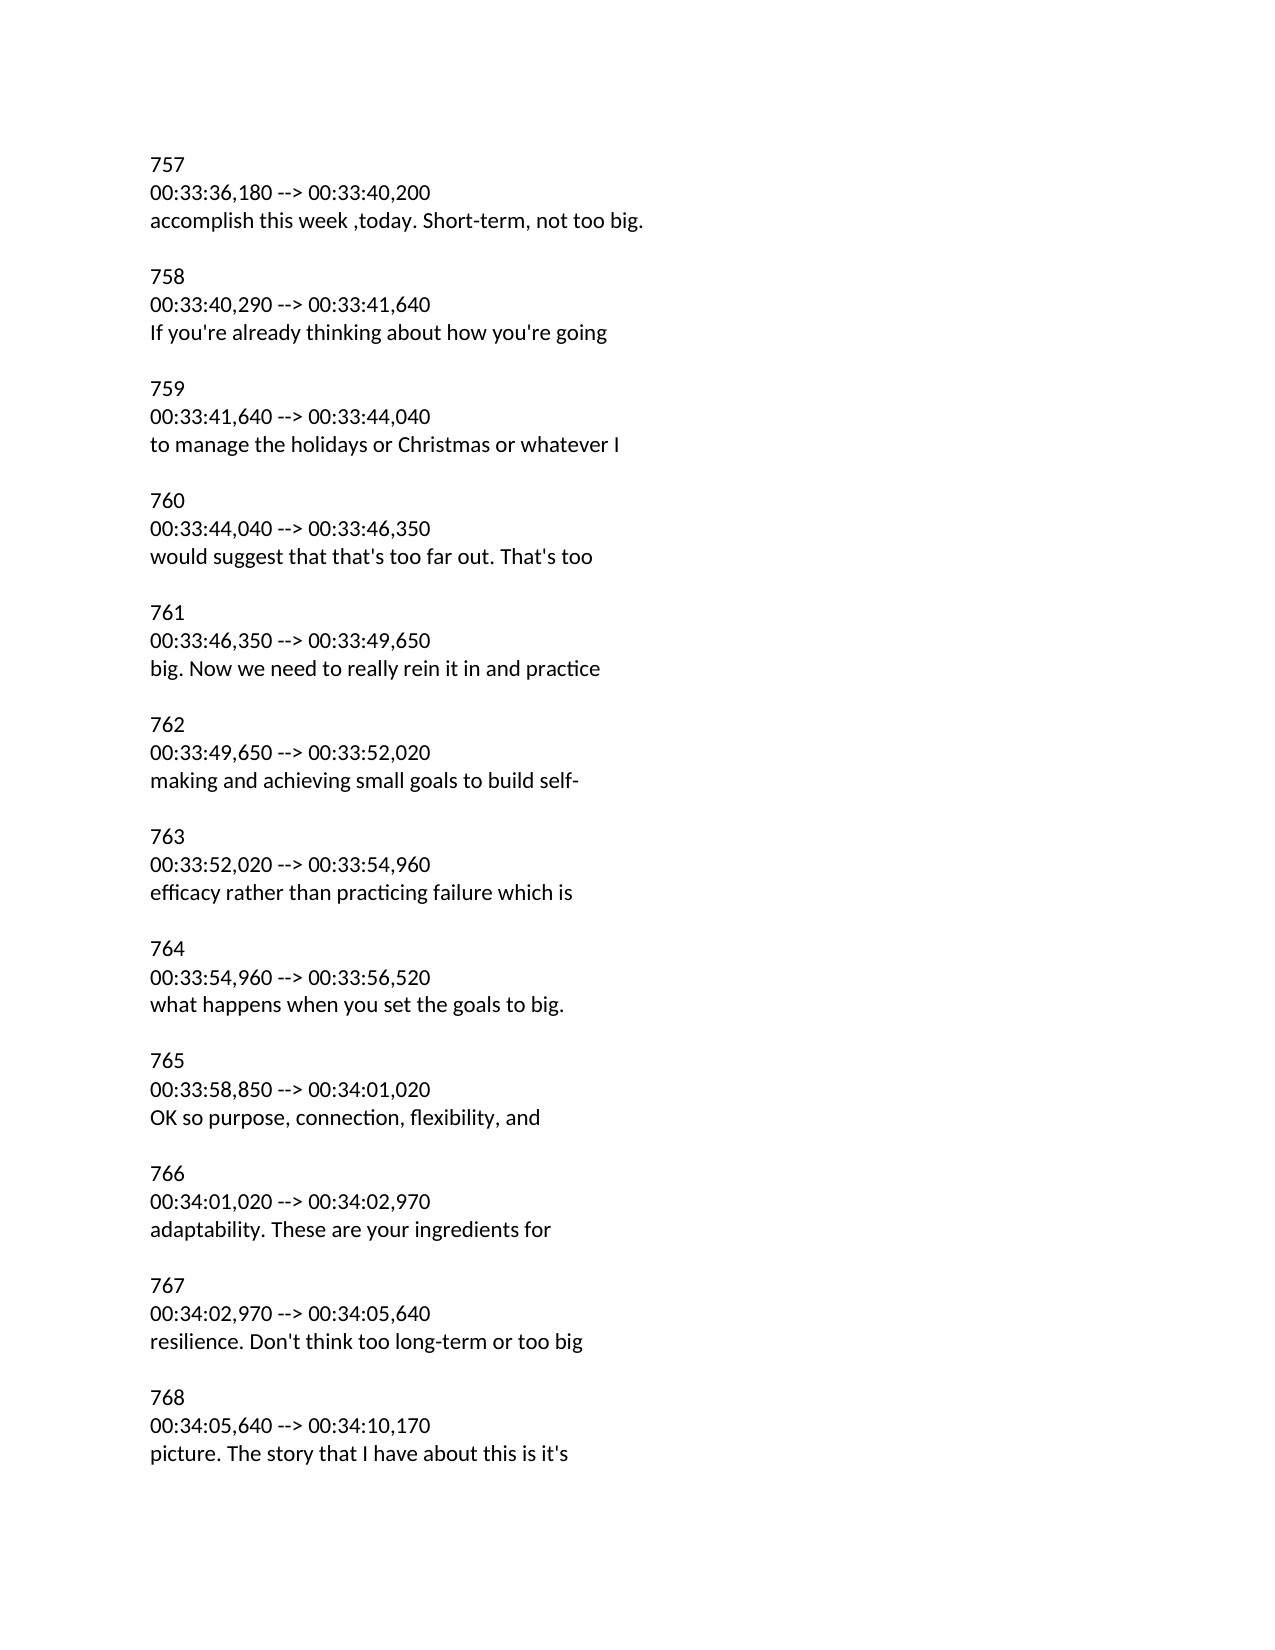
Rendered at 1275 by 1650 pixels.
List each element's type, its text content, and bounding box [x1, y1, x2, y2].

text 757 [150, 150, 1125, 178]
text 00:33:40,290 --> 00:33:41,640 [150, 290, 1125, 318]
text picture. The story that I have about this is it's [150, 1439, 1125, 1467]
text 763 [150, 822, 1125, 851]
text 767 [150, 1271, 1125, 1299]
text 762 [150, 710, 1125, 738]
text 00:34:01,020 --> 00:34:02,970 [150, 1187, 1125, 1215]
text 00:33:52,020 --> 00:33:54,960 [150, 851, 1125, 878]
text 00:33:41,640 --> 00:33:44,040 [150, 402, 1125, 430]
text 760 [150, 486, 1125, 514]
text 761 [150, 598, 1125, 626]
text 768 [150, 1383, 1125, 1411]
text OK so purpose, connection, flexibility, and [150, 1103, 1125, 1131]
text 00:33:58,850 --> 00:34:01,020 [150, 1075, 1125, 1103]
text resilience. Don't think too long-term or too big [150, 1327, 1125, 1355]
text 00:34:02,970 --> 00:34:05,640 [150, 1299, 1125, 1327]
text adaptability. These are your ingredients for [150, 1215, 1125, 1243]
text 758 [150, 262, 1125, 290]
text would suggest that that's too far out. That's too [150, 542, 1125, 570]
text 764 [150, 934, 1125, 963]
text accomplish this week ,today. Short-term, not too big. [150, 206, 1125, 234]
text what happens when you set the goals to big. [150, 991, 1125, 1019]
text 759 [150, 374, 1125, 402]
text 00:33:54,960 --> 00:33:56,520 [150, 963, 1125, 991]
text 00:34:05,640 --> 00:34:10,170 [150, 1411, 1125, 1439]
text If you're already thinking about how you're going [150, 318, 1125, 346]
text big. Now we need to really rein it in and practice [150, 654, 1125, 682]
text 00:33:36,180 --> 00:33:40,200 [150, 178, 1125, 206]
text 765 [150, 1047, 1125, 1075]
text 00:33:44,040 --> 00:33:46,350 [150, 514, 1125, 542]
text 00:33:46,350 --> 00:33:49,650 [150, 626, 1125, 654]
text 00:33:49,650 --> 00:33:52,020 [150, 738, 1125, 766]
text efficacy rather than practicing failure which is [150, 878, 1125, 907]
text 766 [150, 1159, 1125, 1187]
text to manage the holidays or Christmas or whatever I [150, 430, 1125, 458]
text making and achieving small goals to build self- [150, 766, 1125, 794]
